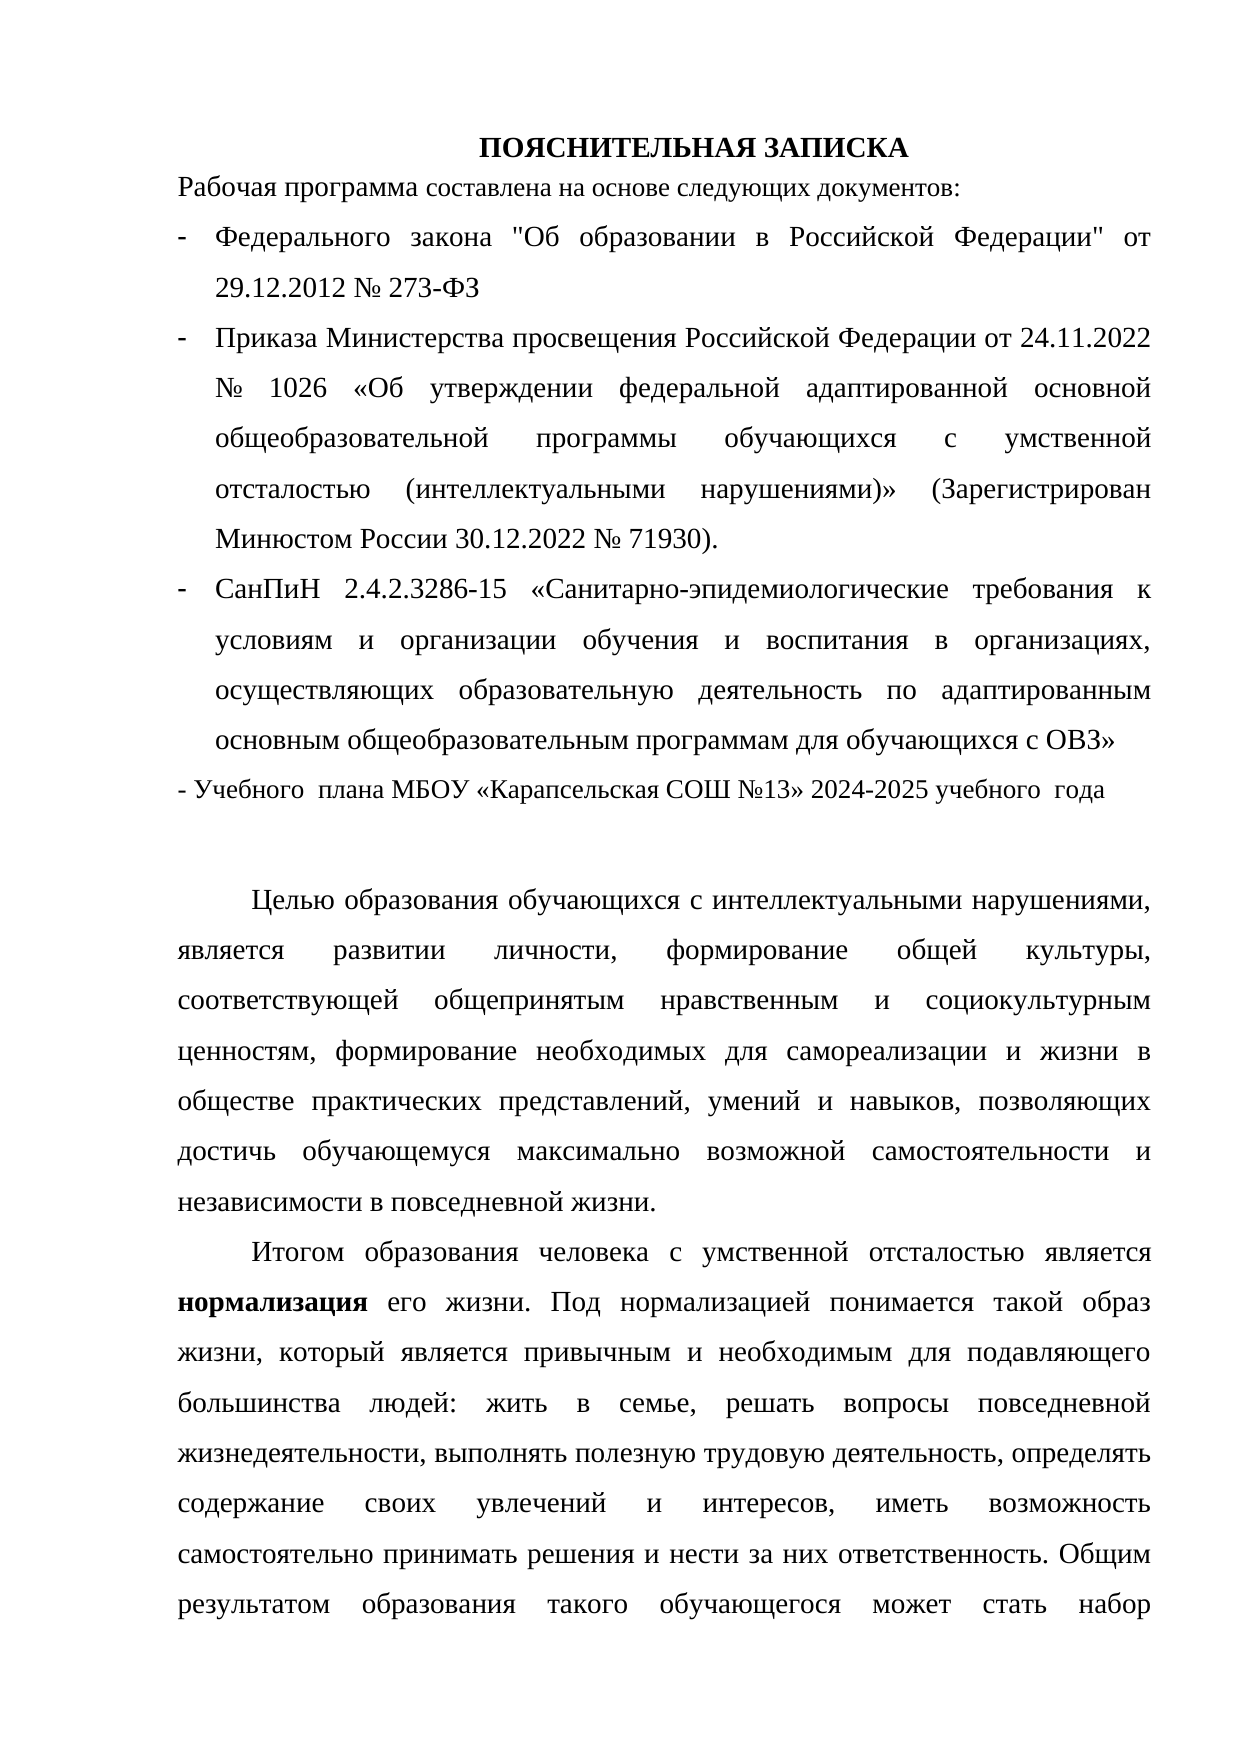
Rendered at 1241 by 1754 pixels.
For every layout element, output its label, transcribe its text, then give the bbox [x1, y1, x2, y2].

list СанПиН 2.4.2.3286-15 «Санитарно-эпидемиологические требования к условиям и организации обучения и воспитания в организациях, осуществляющих образовательную деятельность по адаптированным основным общеобразовательным программам для обучающихся с ОВЗ» [177, 572, 1152, 756]
list Федерального закона "Об образовании в Российской Федерации" от 29.12.2012 № 273-ФЗ [177, 219, 1152, 303]
list Приказа Министерства просвещения Российской Федерации от 24.11.2022 № 1026 «Об утверждении федеральной адаптированной основной общеобразовательной программы обучающихся с умственной отсталостью (интеллектуальными нарушениями)» (Зарегистрирован Минюстом России 30.12.2022 № 71930). [177, 320, 1152, 555]
text ПОЯСНИТЕЛЬНАЯ ЗАПИСКА [177, 131, 1152, 164]
text - Учебного плана МБОУ «Карапсельская СОШ №13» 2024-2025 учебного года [177, 773, 1152, 804]
text Целью образования обучающихся с интеллектуальными нарушениями, является развитии личности, формирование общей культуры, соответствующей общепринятым нравственным и социокультурным ценностям, формирование необходимых для самореализации и жизни в обществе практических представлений, умений и навыков, позволяющих достичь обучающемуся максимально возможной самостоятельности и независимости в повседневной жизни. [177, 882, 1152, 1217]
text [177, 1234, 1152, 1620]
text Рабочая программа составлена на основе следующих документов: [177, 169, 1152, 203]
